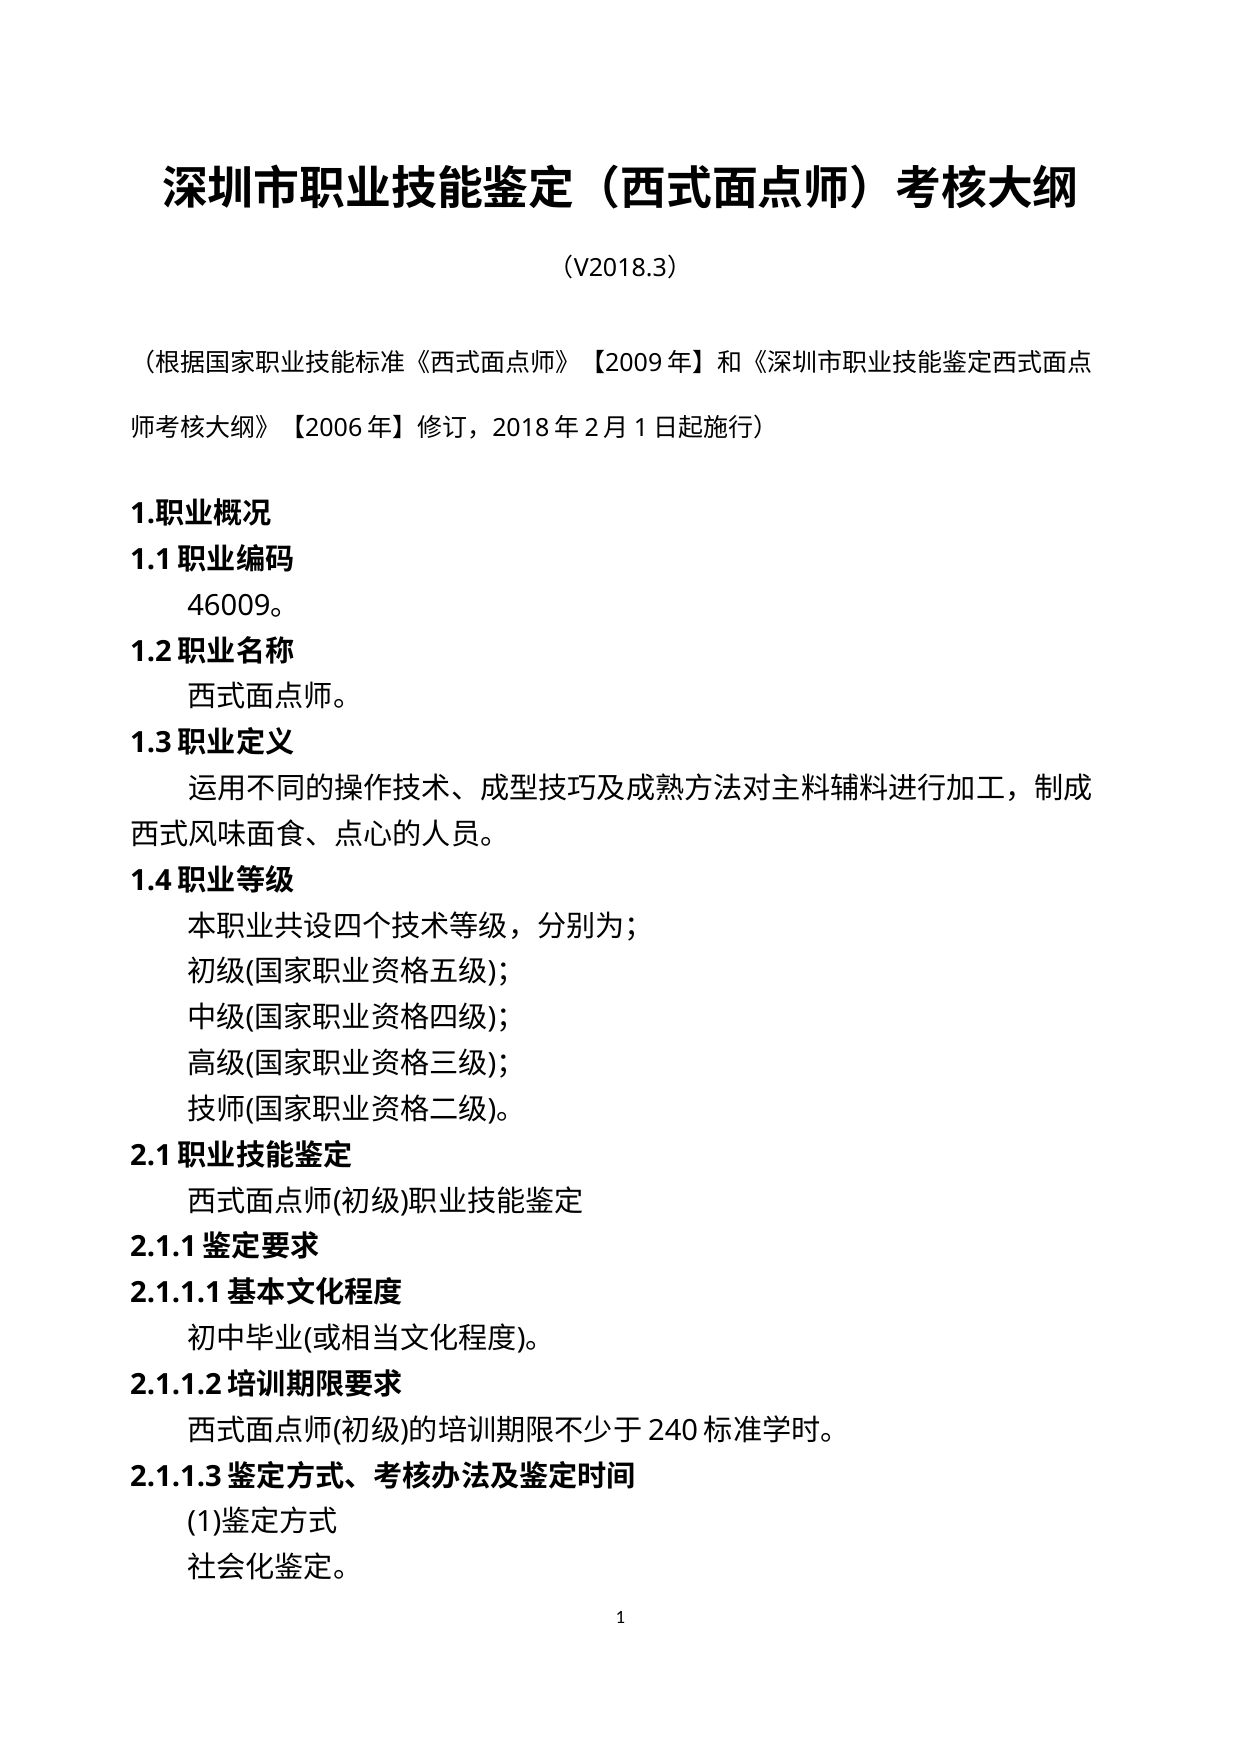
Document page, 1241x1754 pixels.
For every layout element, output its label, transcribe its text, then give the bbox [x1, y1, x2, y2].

text 初中毕业(或相当文化程度)。 [130, 1312, 1110, 1358]
text 深圳市职业技能鉴定（西式面点师）考核大纲 [130, 136, 1110, 233]
text 本职业共设四个技术等级，分别为； [130, 899, 1110, 945]
text （根据国家职业技能标准《西式面点师》【2009年】和《深圳市职业技能鉴定西式面点师考核大纲》【2006年】修订，2018年2月1日起施行） [130, 328, 1110, 458]
text 技师(国家职业资格二级)。 [130, 1083, 1110, 1128]
text 1.1职业编码 [130, 533, 1110, 578]
text 运用不同的操作技术、成型技巧及成熟方法对主料辅料进行加工，制成西式风味面食、点心的人员。 [130, 762, 1110, 853]
text 西式面点师。 [130, 670, 1110, 716]
text 初级(国家职业资格五级)； [130, 945, 1110, 991]
text 46009。 [130, 578, 1110, 624]
text 中级(国家职业资格四级)； [130, 991, 1110, 1037]
text 1.3职业定义 [130, 716, 1110, 762]
text （V2018.3） [130, 233, 1110, 298]
text 社会化鉴定。 [130, 1541, 1110, 1587]
text 1.2职业名称 [130, 624, 1110, 670]
text 2.1.1.3鉴定方式、考核办法及鉴定时间 [130, 1449, 1110, 1495]
text 2.1.1鉴定要求 [130, 1220, 1110, 1266]
text 1.4职业等级 [130, 853, 1110, 899]
text (1)鉴定方式 [130, 1495, 1110, 1541]
text 2.1职业技能鉴定 [130, 1128, 1110, 1174]
text 西式面点师(初级)的培训期限不少于240标准学时。 [130, 1403, 1110, 1449]
text 2.1.1.2培训期限要求 [130, 1358, 1110, 1403]
text 高级(国家职业资格三级)； [130, 1037, 1110, 1083]
text 西式面点师(初级)职业技能鉴定 [130, 1174, 1110, 1220]
text 2.1.1.1基本文化程度 [130, 1266, 1110, 1312]
text 1.职业概况 [130, 487, 1110, 533]
